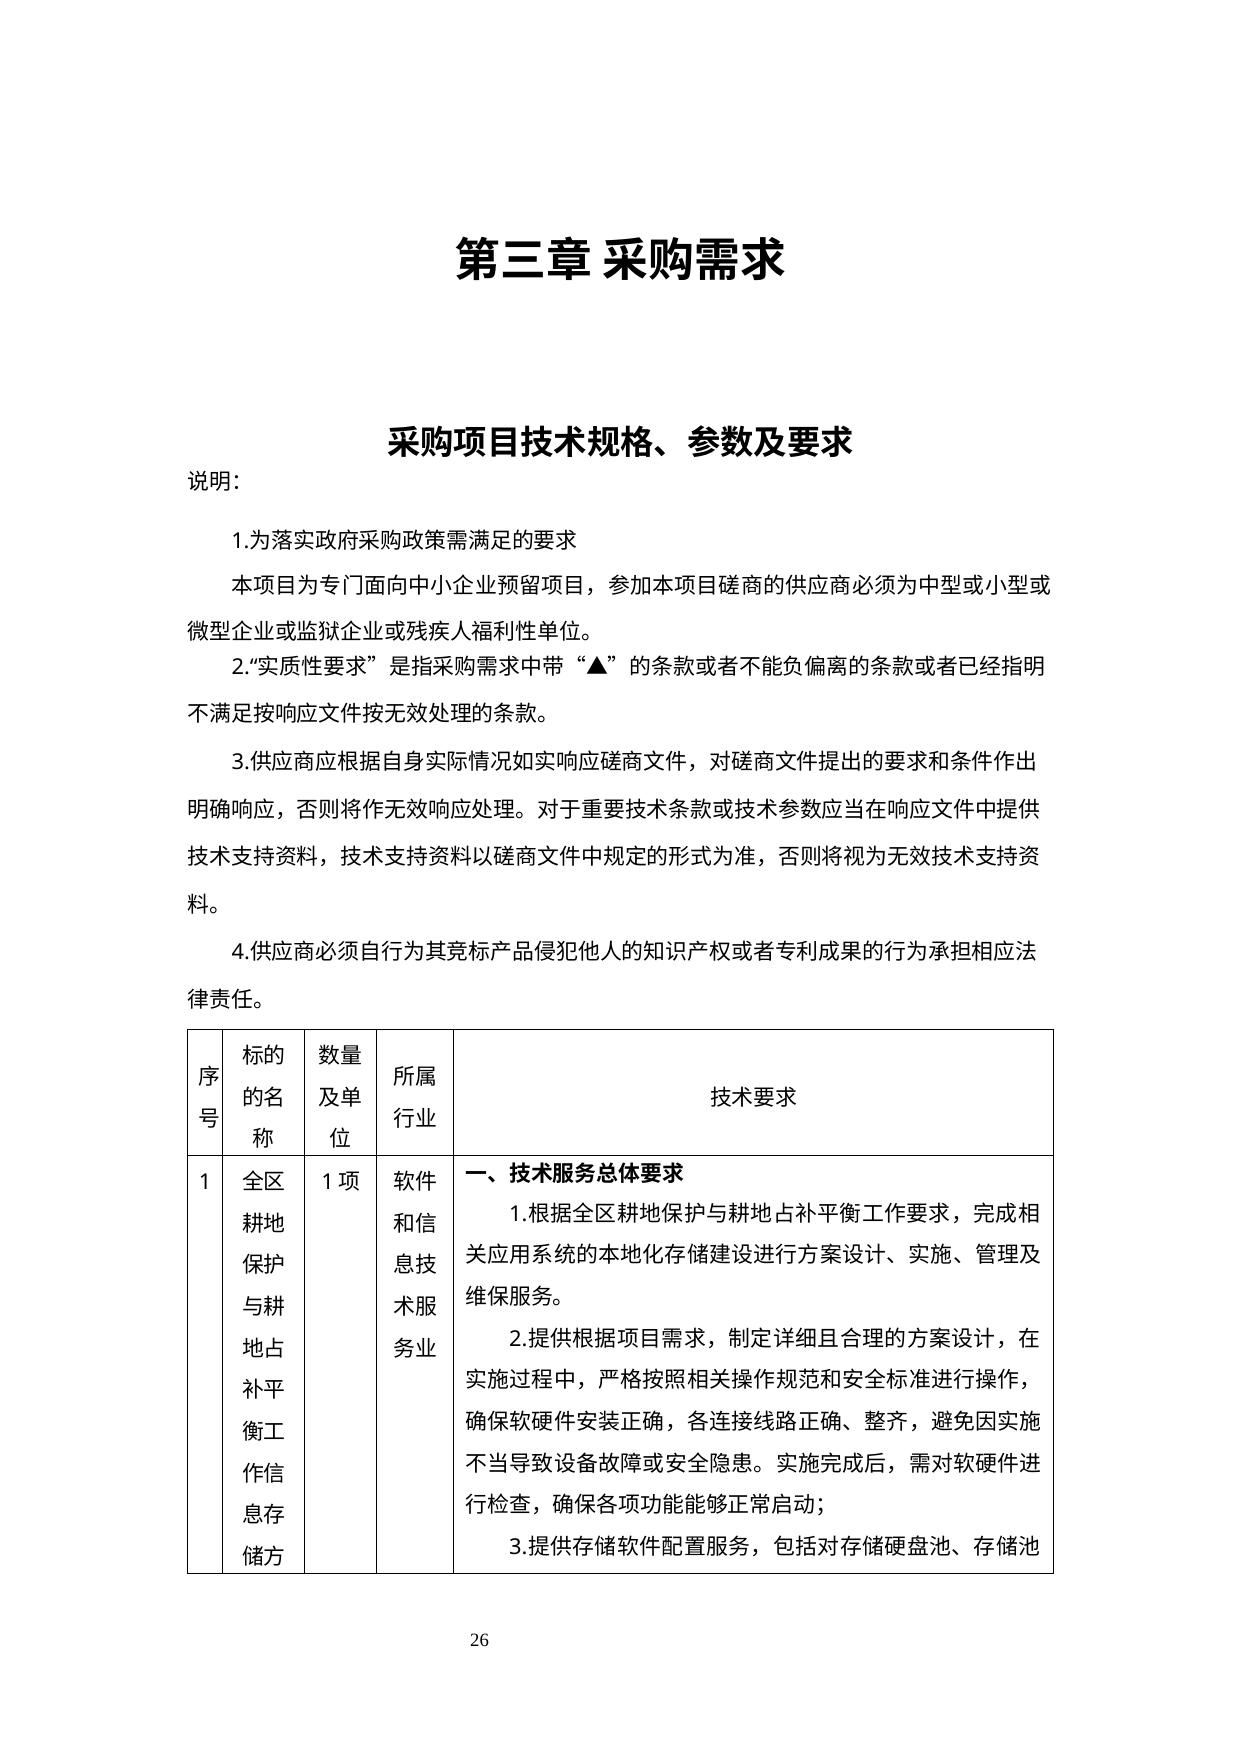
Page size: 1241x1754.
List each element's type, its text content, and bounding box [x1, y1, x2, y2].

table_header 序号 [188, 1030, 222, 1155]
table_cell 软件和信息技术服务业 [377, 1156, 453, 1573]
table_header 所属 行业 [377, 1030, 453, 1155]
table_header 数量及单位 [305, 1030, 376, 1155]
table_cell 1项 [305, 1156, 376, 1573]
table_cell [223, 1156, 304, 1573]
text 4.供应商必须自行为其竞标产品侵犯他人的知识产权或者专利成果的行为承担相应法律责任。 [187, 934, 1053, 1013]
text 说明： [187, 464, 1053, 496]
text 本项目为专门面向中小企业预留项目，参加本项目磋商的供应商必须为中型或小型或微型企业或监狱企业或残疾人福利性单位。 [187, 557, 1053, 649]
text 2.“实质性要求”是指采购需求中带“▲”的条款或者不能负偏离的条款或者已经指明不满足按响应文件按无效处理的条款。 [187, 649, 1053, 728]
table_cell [454, 1156, 1053, 1573]
table_cell 1 [188, 1156, 222, 1573]
table_header 技术要求 [454, 1030, 1053, 1155]
subtitle 第三章 采购需求 [187, 224, 1053, 290]
text 采购项目技术规格、参数及要求 [187, 418, 1053, 464]
table_header 标的的名称 [223, 1030, 304, 1155]
text 3.供应商应根据自身实际情况如实响应磋商文件，对磋商文件提出的要求和条件作出明确响应，否则将作无效响应处理。对于重要技术条款或技术参数应当在响应文件中提供技术支持资料，技术支持资料以磋商文件中规定的形式为准，否则将视为无效技术支持资料。 [187, 744, 1053, 918]
text 1.为落实政府采购政策需满足的要求 [187, 511, 1053, 557]
